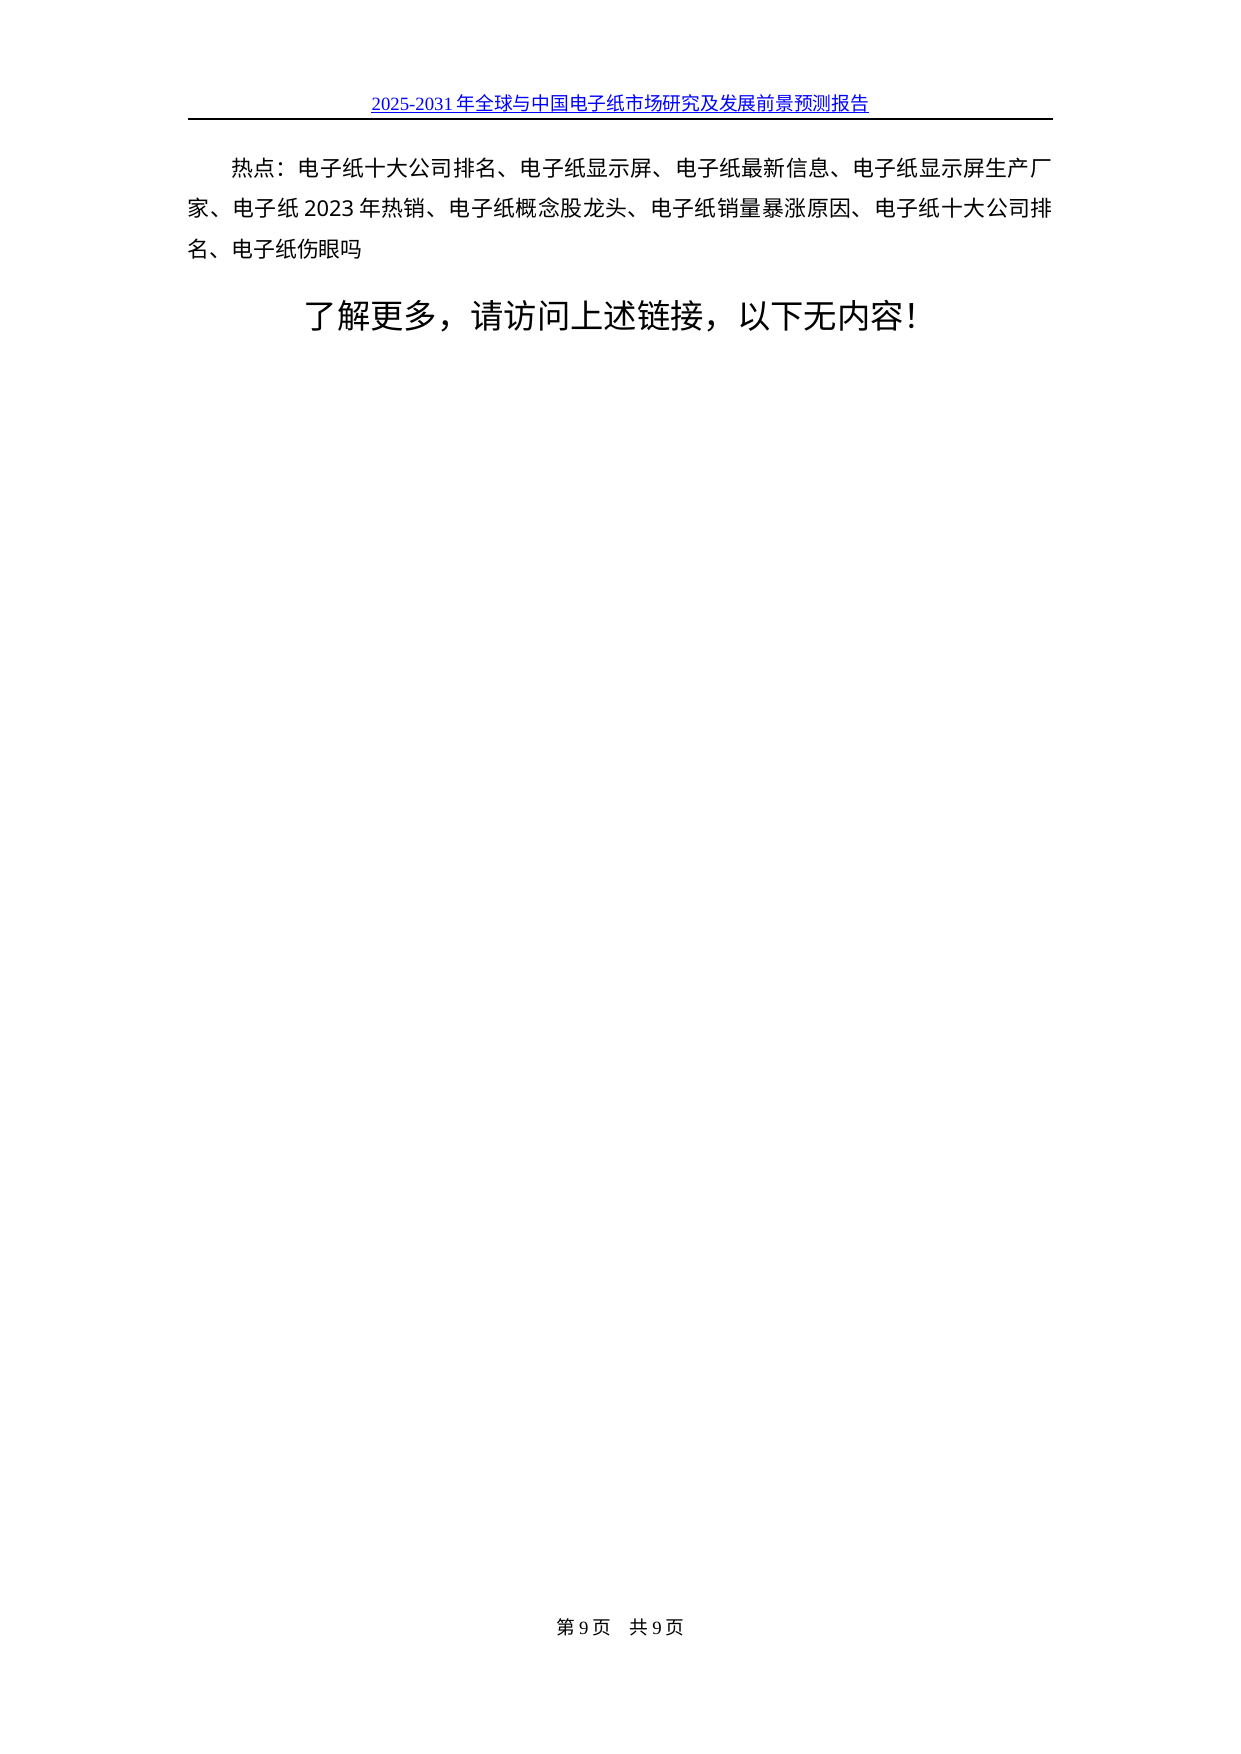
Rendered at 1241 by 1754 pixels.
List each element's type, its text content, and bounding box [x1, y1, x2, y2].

text 热点：电子纸十大公司排名、电子纸显示屏、电子纸最新信息、电子纸显示屏生产厂家、电子纸2023年热销、电子纸概念股龙头、电子纸销量暴涨原因、电子纸十大公司排名、电子纸伤眼吗 [187, 150, 1053, 264]
title 了解更多，请访问上述链接，以下无内容！ [187, 282, 1053, 347]
